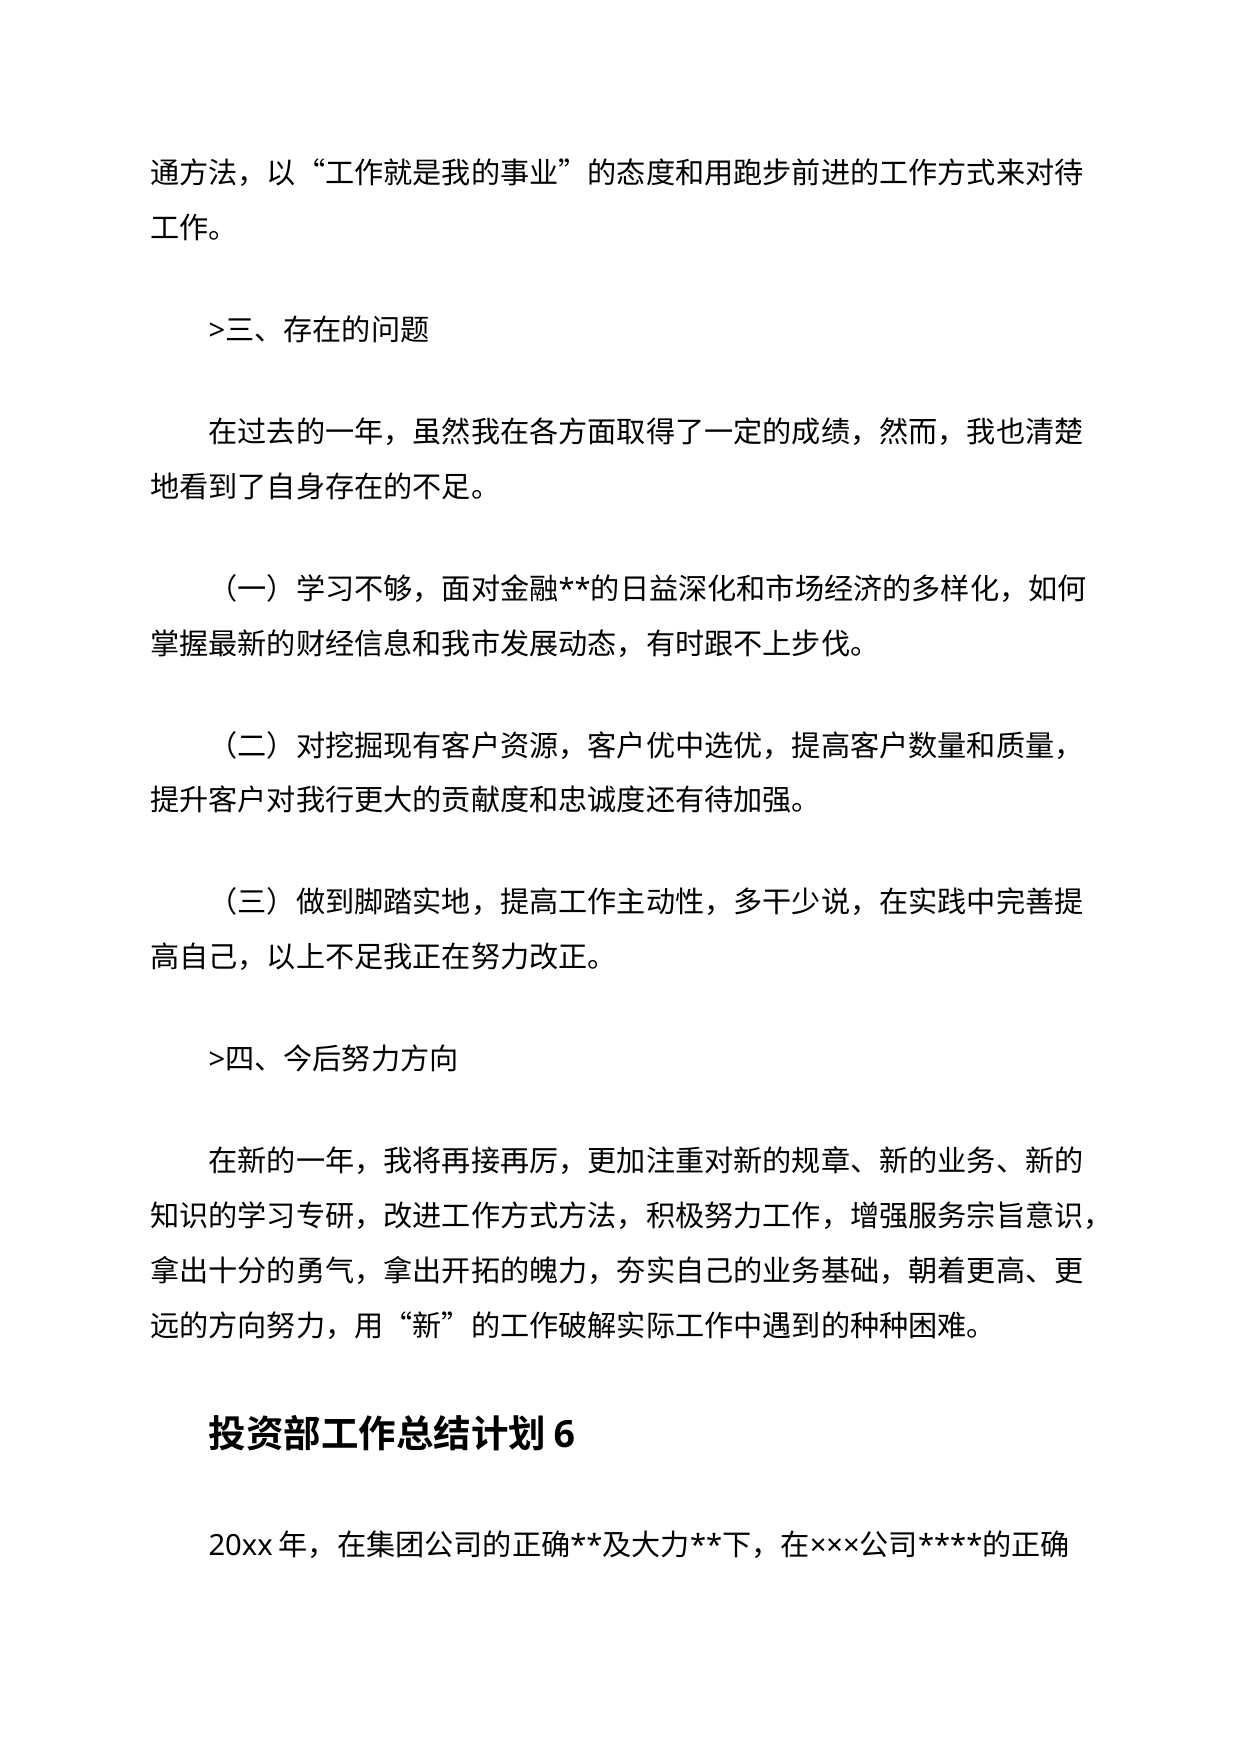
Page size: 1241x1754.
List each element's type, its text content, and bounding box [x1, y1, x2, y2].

text 在新的一年，我将再接再厉，更加注重对新的规章、新的业务、新的知识的学习专研，改进工作方式方法，积极努力工作，增强服务宗旨意识，拿出十分的勇气，拿出开拓的魄力，夯实自己的业务基础，朝着更高、更远的方向努力，用“新”的工作破解实际工作中遇到的种种困难。 [150, 1137, 1090, 1344]
text 在过去的一年，虽然我在各方面取得了一定的成绩，然而，我也清楚地看到了自身存在的不足。 [150, 409, 1090, 506]
text （一）学习不够，面对金融**的日益深化和市场经济的多样化，如何掌握最新的财经信息和我市发展动态，有时跟不上步伐。 [150, 565, 1090, 663]
text （二）对挖掘现有客户资源，客户优中选优，提高客户数量和质量，提升客户对我行更大的贡献度和忠诚度还有待加强。 [150, 722, 1090, 819]
text 投资部工作总结计划6 [150, 1404, 1090, 1458]
text >四、今后努力方向 [150, 1035, 1090, 1078]
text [150, 150, 1090, 247]
text （三）做到脚踏实地，提高工作主动性，多干少说，在实践中完善提高自己，以上不足我正在努力改正。 [150, 879, 1090, 976]
text >三、存在的问题 [150, 307, 1090, 349]
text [150, 1521, 1090, 1564]
